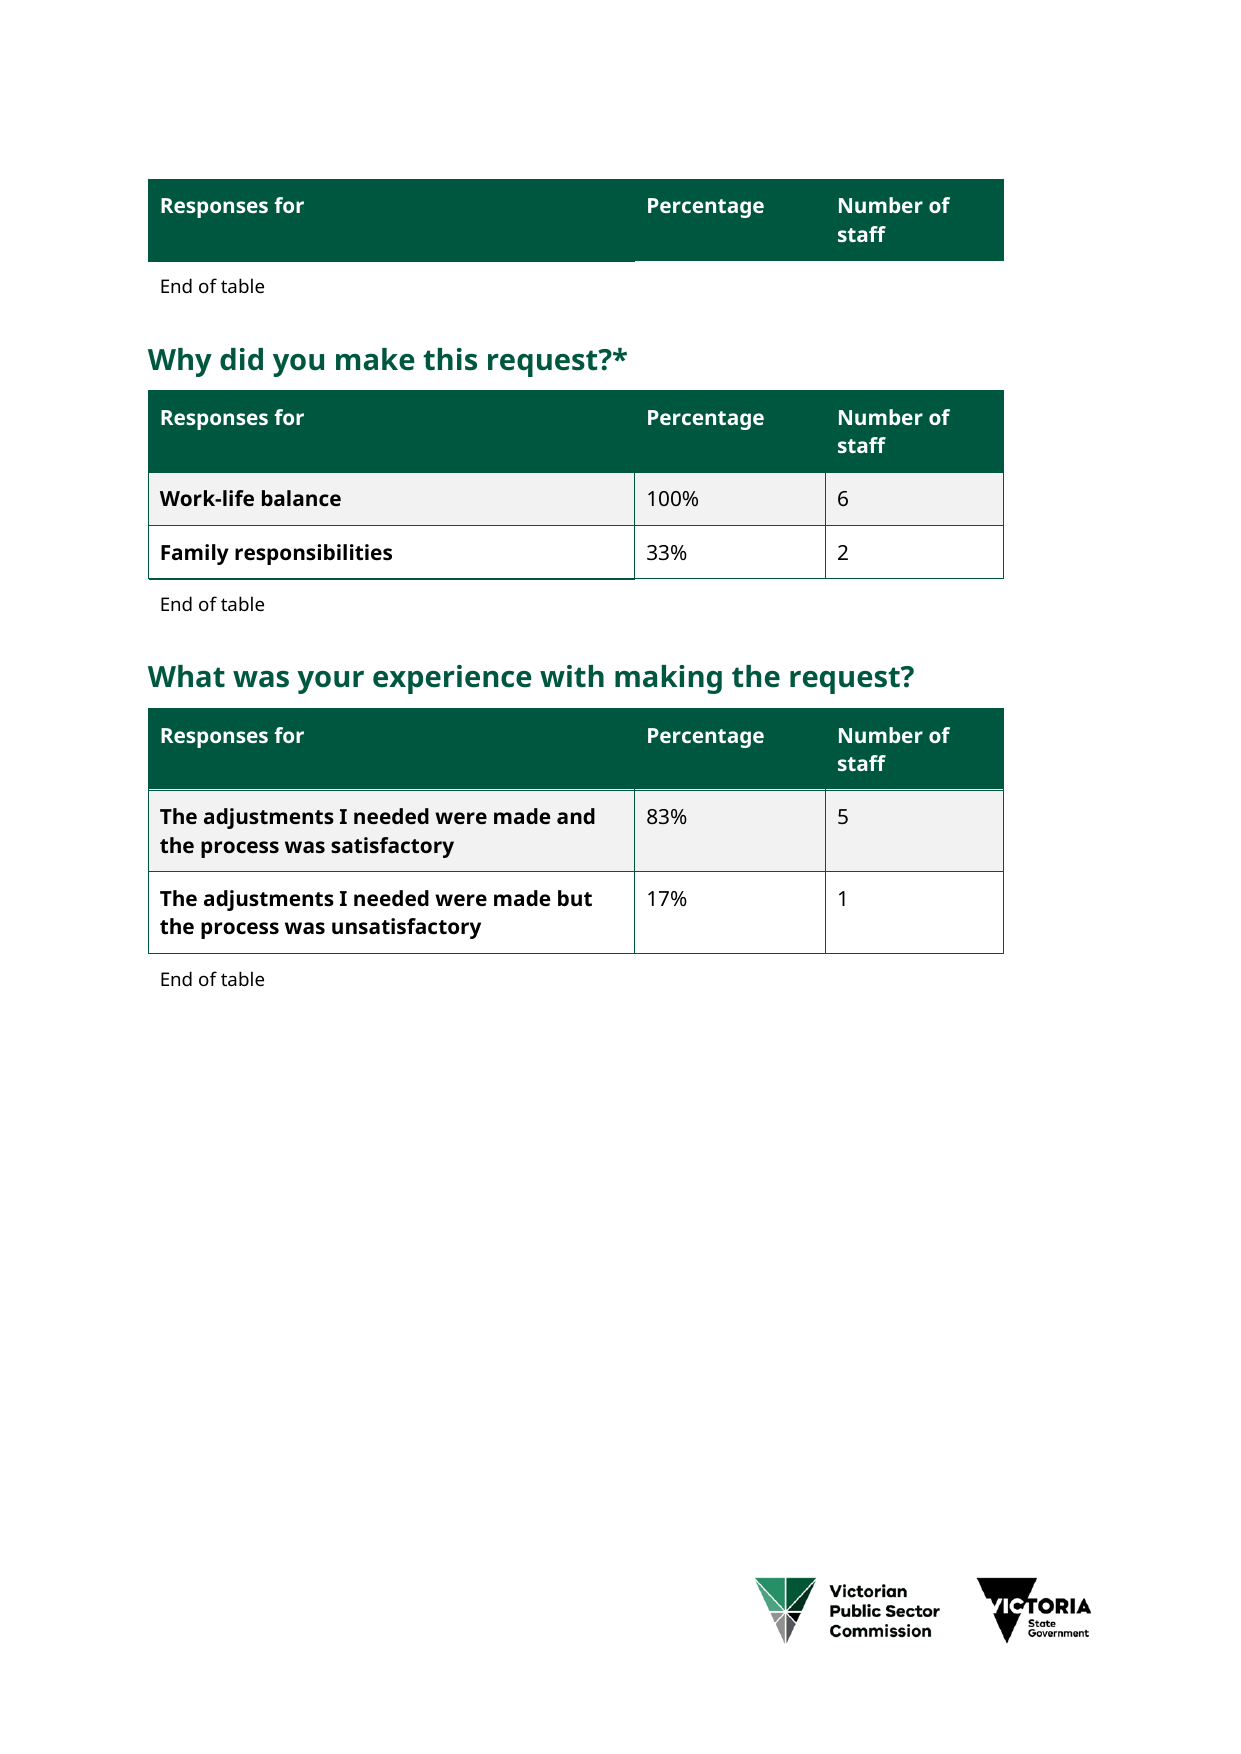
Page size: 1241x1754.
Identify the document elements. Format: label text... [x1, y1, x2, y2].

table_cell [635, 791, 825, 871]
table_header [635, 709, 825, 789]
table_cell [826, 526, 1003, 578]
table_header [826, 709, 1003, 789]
picture [754, 1577, 1093, 1645]
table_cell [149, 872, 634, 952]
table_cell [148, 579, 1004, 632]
subtitle Why did you make this request?* [148, 339, 1092, 378]
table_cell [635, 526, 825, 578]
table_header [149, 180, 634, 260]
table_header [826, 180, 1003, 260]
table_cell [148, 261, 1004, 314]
subtitle What was your experience with making the request? [148, 657, 1092, 696]
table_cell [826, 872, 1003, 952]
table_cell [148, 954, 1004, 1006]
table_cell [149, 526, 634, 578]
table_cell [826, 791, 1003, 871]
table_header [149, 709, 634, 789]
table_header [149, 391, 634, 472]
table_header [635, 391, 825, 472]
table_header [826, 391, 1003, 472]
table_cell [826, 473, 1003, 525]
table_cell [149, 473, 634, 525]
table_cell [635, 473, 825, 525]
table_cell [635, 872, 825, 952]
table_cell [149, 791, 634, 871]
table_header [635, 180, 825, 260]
